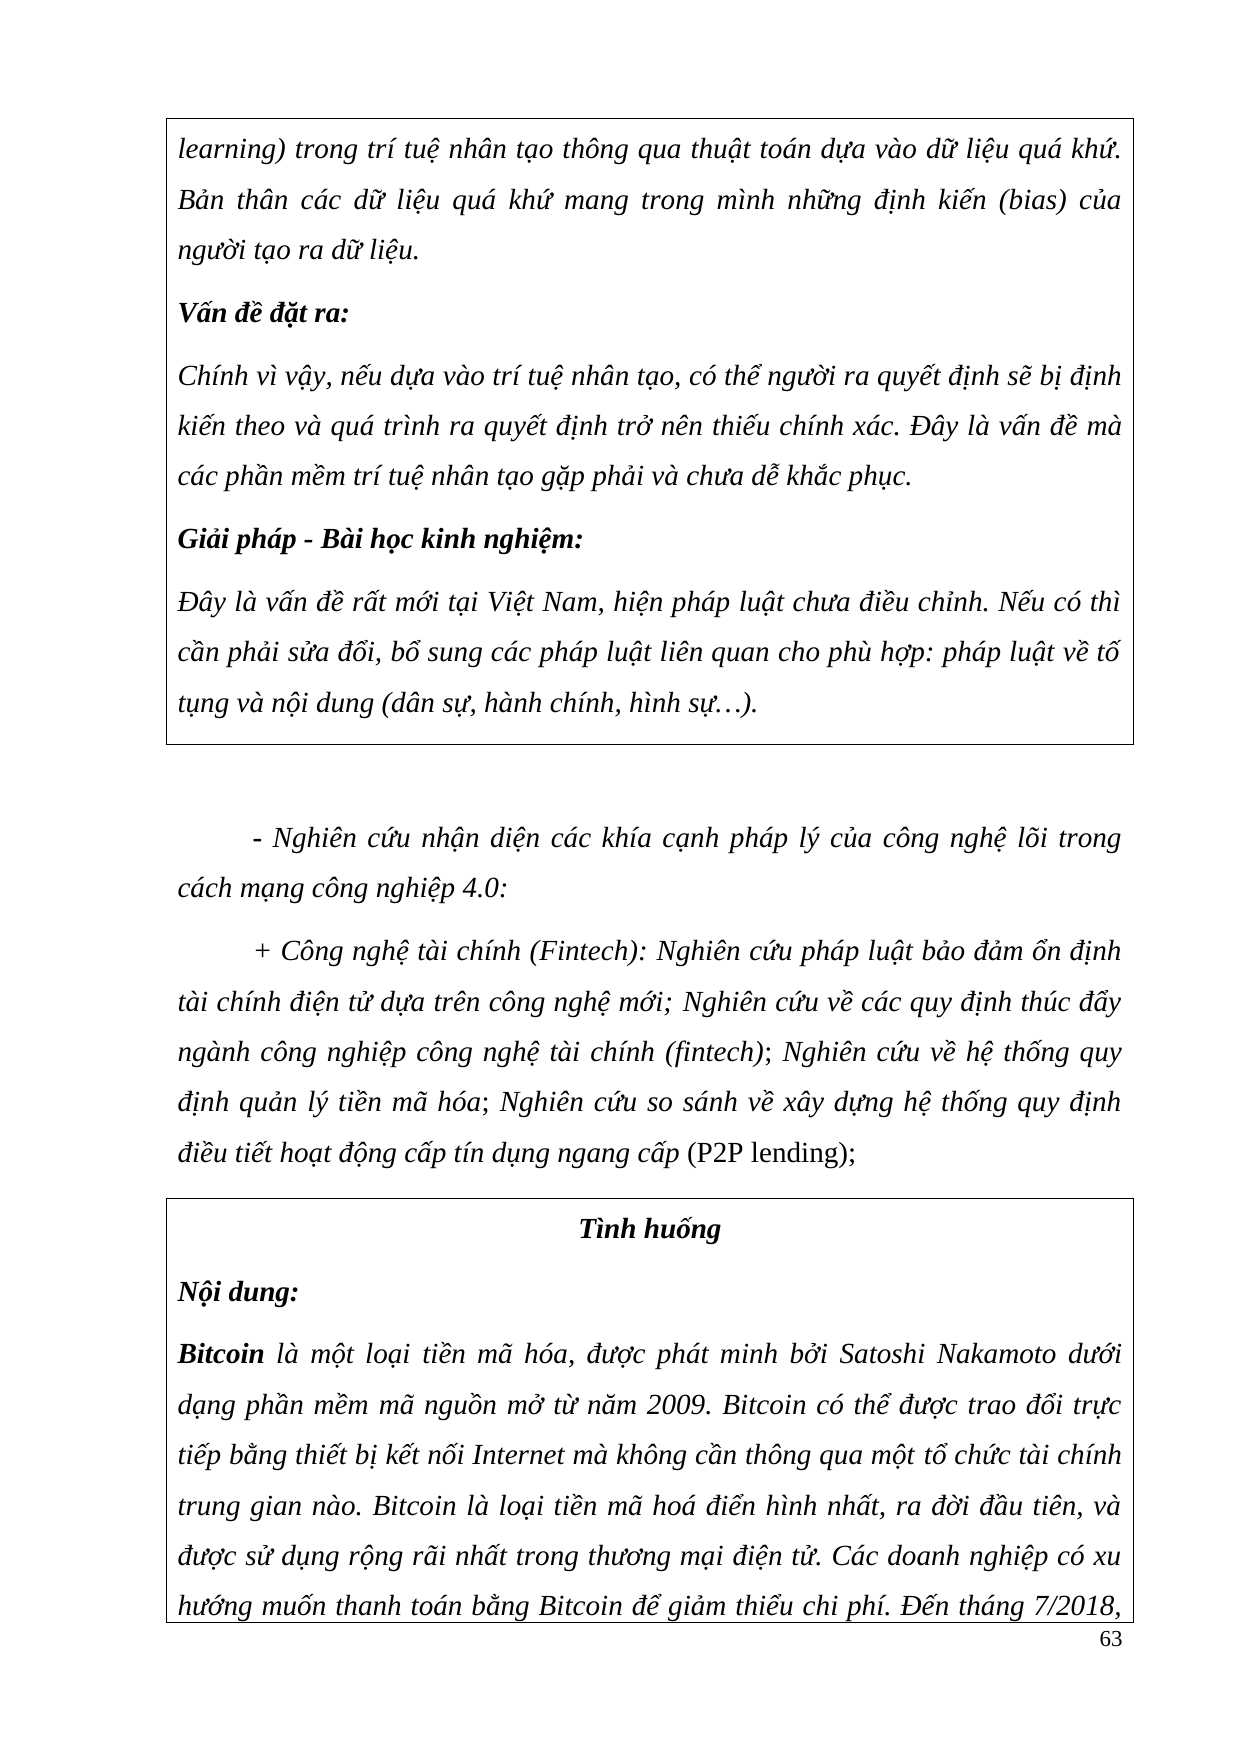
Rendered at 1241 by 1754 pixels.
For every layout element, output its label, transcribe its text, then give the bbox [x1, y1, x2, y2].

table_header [167, 119, 1133, 744]
text + Công nghệ tài chính (Fintech): Nghiên cứu pháp luật bảo đảm ổn định tài chính điện tử dựa trên công nghệ mới; Nghiên cứu về các quy định thúc đẩy ngành công nghiệp công nghệ tài chính (fintech); Nghiên cứu về hệ thống quy định quản lý tiền mã hóa; Nghiên cứu so sánh về xây dựng hệ thống quy định điều tiết hoạt động cấp tín dụng ngang cấp (P2P lending); [177, 933, 1122, 1168]
text - Nghiên cứu nhận diện các khía cạnh pháp lý của công nghệ lõi trong cách mạng công nghiệp 4.0: [177, 820, 1122, 904]
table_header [167, 1199, 1133, 1622]
